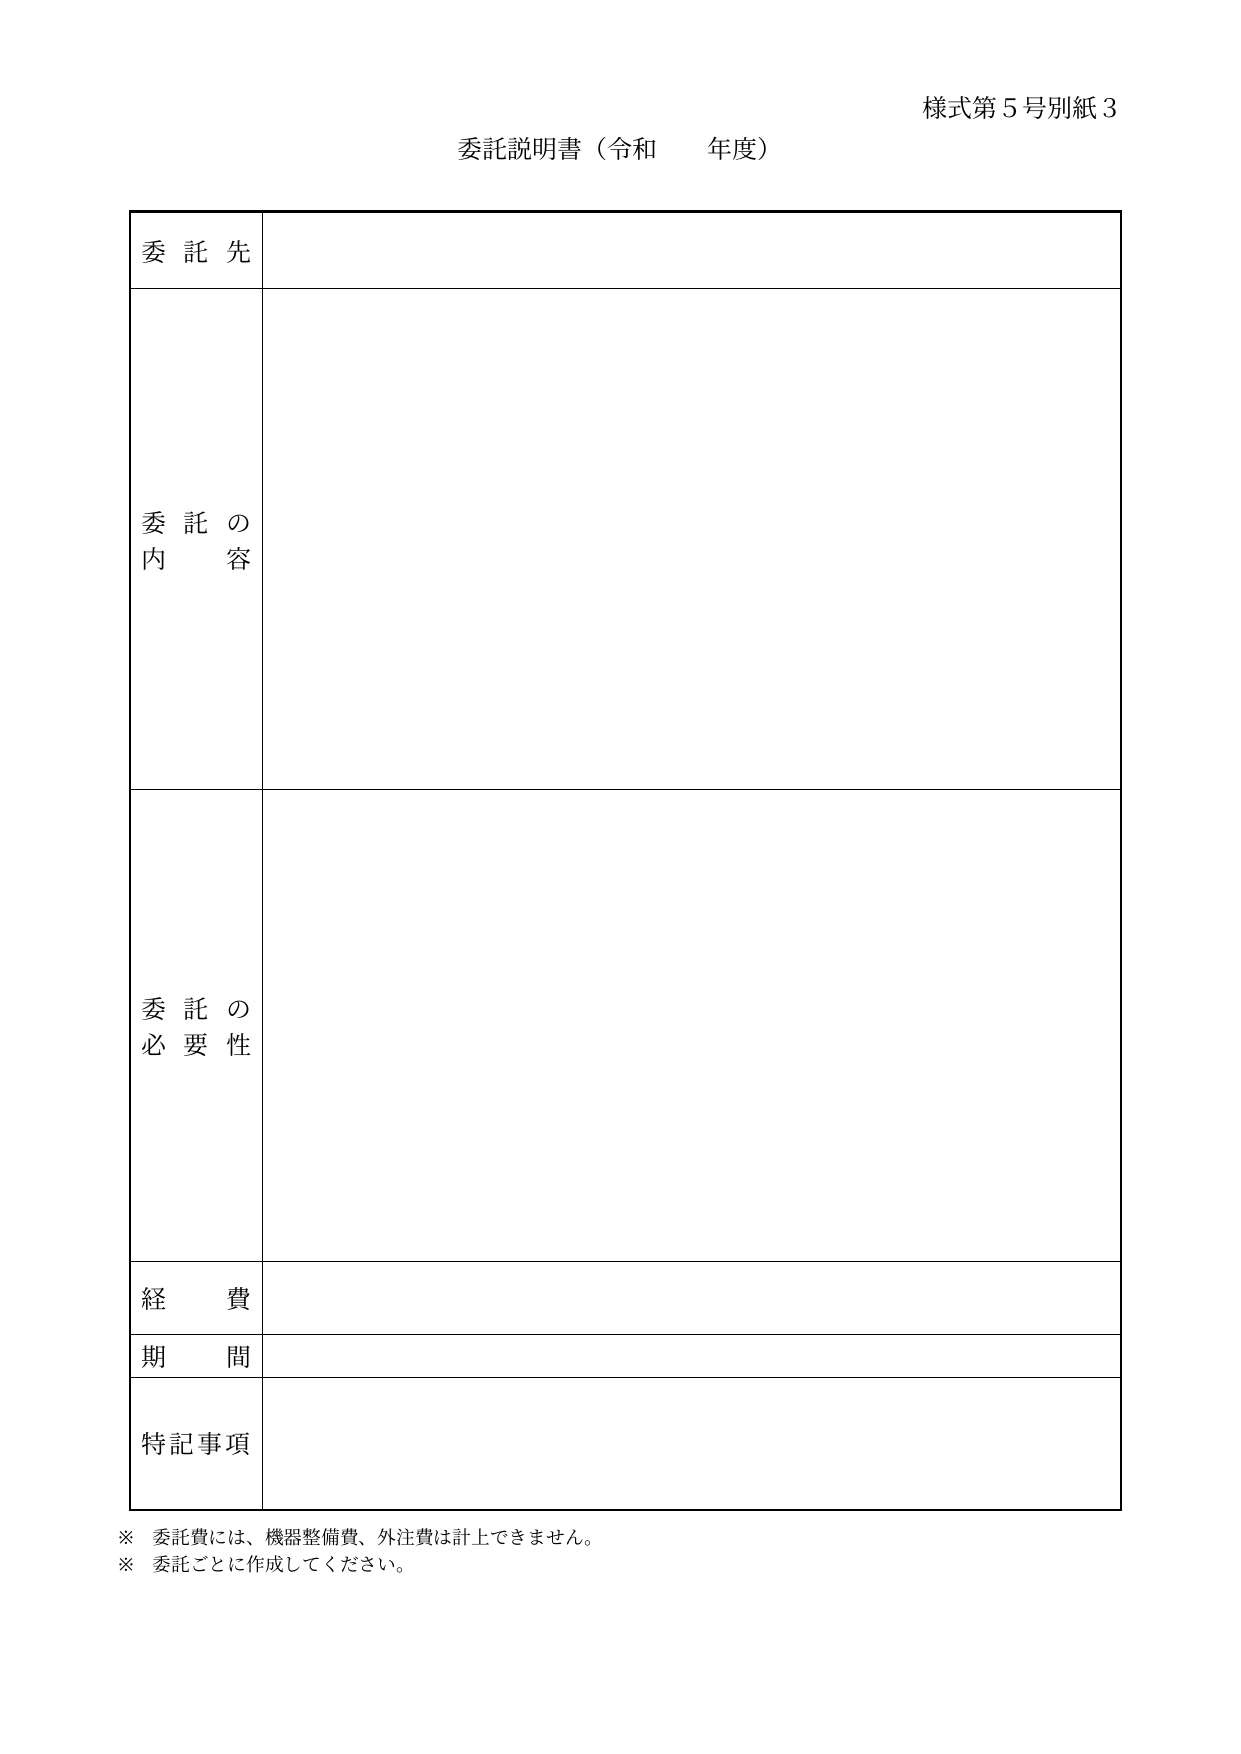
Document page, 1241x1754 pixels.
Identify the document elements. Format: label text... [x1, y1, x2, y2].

text 委託説明書（令和 年度） [118, 130, 1122, 166]
table_cell [263, 1262, 1120, 1333]
table_cell 委託の 必要性 [131, 790, 262, 1261]
table_cell [263, 1378, 1120, 1508]
text ※ 委託ごとに作成してください。 [118, 1550, 1122, 1577]
table_cell [263, 790, 1120, 1261]
table_cell [263, 1335, 1120, 1377]
table_header 委託先 [131, 213, 262, 288]
table_cell 委託の 内容 [131, 289, 262, 789]
text 様式第５号別紙３ [118, 89, 1122, 124]
table_cell [263, 289, 1120, 789]
table_cell 期間 [131, 1335, 262, 1377]
table_cell 特記事項 [131, 1378, 262, 1508]
table_cell 経費 [131, 1262, 262, 1333]
table_header [263, 213, 1120, 288]
text ※ 委託費には、機器整備費、外注費は計上できません。 [118, 1523, 1122, 1550]
